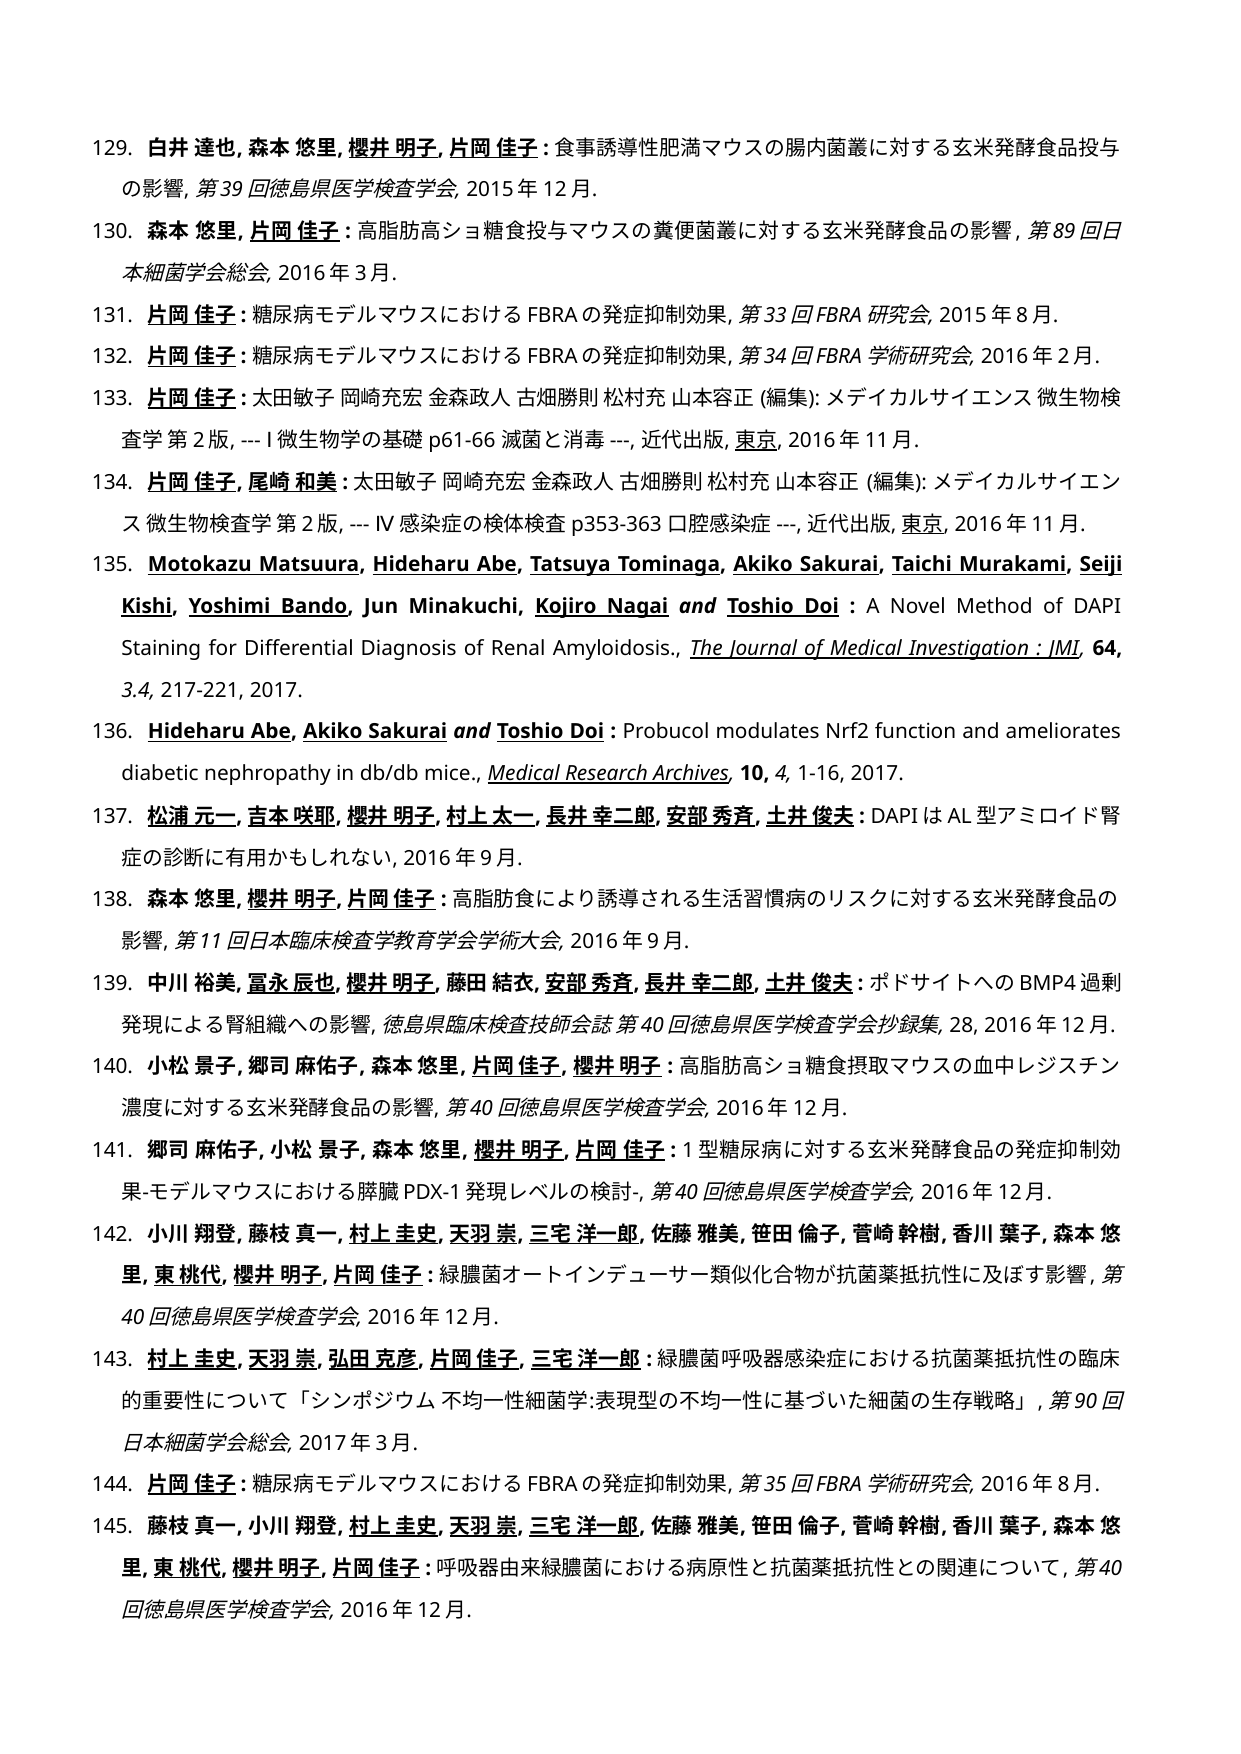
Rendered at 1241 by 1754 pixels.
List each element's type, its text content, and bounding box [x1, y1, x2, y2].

list 小川 翔登, 藤枝 真一, 村上 圭史, 天羽 崇, 三宅 洋一郎, 佐藤 雅美, 笹田 倫子, 菅崎 幹樹, 香川 葉子, 森本 悠里, 東 桃代, 櫻井 明子, 片岡 佳子 : 緑膿菌オートインデューサー類似化合物が抗菌薬抵抗性に及ぼす影響, 第40回徳島県医学検査学会, 2016年12月. [92, 1211, 1122, 1336]
list 片岡 佳子 : 糖尿病モデルマウスにおけるFBRAの発症抑制効果, 第35回FBRA学術研究会, 2016年8月. [92, 1462, 1122, 1503]
list 白井 達也, 森本 悠里, 櫻井 明子, 片岡 佳子 : 食事誘導性肥満マウスの腸内菌叢に対する玄米発酵食品投与の影響, 第39回徳島県医学検査学会, 2015年12月. [92, 125, 1122, 209]
list 片岡 佳子, 尾崎 和美 : 太田敏子 岡崎充宏 金森政人 古畑勝則 松村充 山本容正 (編集): メデイカルサイエンス 微生物検査学 第2版, --- Ⅳ 感染症の検体検査 p353-363 口腔感染症 ---, 近代出版, 東京, 2016年11月. [92, 459, 1122, 543]
list Hideharu Abe, Akiko Sakurai and Toshio Doi : Probucol modulates Nrf2 function and ameliorates diabetic nephropathy in db/db mice., Medical Research Archives, 10, 4, 1-16, 2017. [92, 710, 1122, 793]
list 片岡 佳子 : 太田敏子 岡崎充宏 金森政人 古畑勝則 松村充 山本容正 (編集): メデイカルサイエンス 微生物検査学 第2版, --- Ⅰ 微生物学の基礎 p61-66 滅菌と消毒 ---, 近代出版, 東京, 2016年11月. [92, 376, 1122, 459]
list 村上 圭史, 天羽 崇, 弘田 克彦, 片岡 佳子, 三宅 洋一郎 : 緑膿菌呼吸器感染症における抗菌薬抵抗性の臨床的重要性について「シンポジウム 不均一性細菌学:表現型の不均一性に基づいた細菌の生存戦略」, 第90回日本細菌学会総会, 2017年3月. [92, 1336, 1122, 1462]
list 藤枝 真一, 小川 翔登, 村上 圭史, 天羽 崇, 三宅 洋一郎, 佐藤 雅美, 笹田 倫子, 菅崎 幹樹, 香川 葉子, 森本 悠里, 東 桃代, 櫻井 明子, 片岡 佳子 : 呼吸器由来緑膿菌における病原性と抗菌薬抵抗性との関連について, 第40回徳島県医学検査学会, 2016年12月. [92, 1503, 1122, 1629]
list 松浦 元一, 吉本 咲耶, 櫻井 明子, 村上 太一, 長井 幸二郎, 安部 秀斉, 土井 俊夫 : DAPIはAL型アミロイド腎症の診断に有用かもしれない, 2016年9月. [92, 793, 1122, 877]
list 中川 裕美, 冨永 辰也, 櫻井 明子, 藤田 結衣, 安部 秀斉, 長井 幸二郎, 土井 俊夫 : ポドサイトへのBMP4過剰発現による腎組織への影響, 徳島県臨床検査技師会誌 第40回徳島県医学検査学会抄録集, 28, 2016年12月. [92, 961, 1122, 1044]
list 片岡 佳子 : 糖尿病モデルマウスにおけるFBRAの発症抑制効果, 第34回FBRA学術研究会, 2016年2月. [92, 334, 1122, 376]
list 森本 悠里, 櫻井 明子, 片岡 佳子 : 高脂肪食により誘導される生活習慣病のリスクに対する玄米発酵食品の影響, 第11回日本臨床検査学教育学会学術大会, 2016年9月. [92, 877, 1122, 961]
list Motokazu Matsuura, Hideharu Abe, Tatsuya Tominaga, Akiko Sakurai, Taichi Murakami, Seiji Kishi, Yoshimi Bando, Jun Minakuchi, Kojiro Nagai and Toshio Doi : A Novel Method of DAPI Staining for Differential Diagnosis of Renal Amyloidosis., The Journal of Medical Investigation : JMI, 64, 3.4, 217-221, 2017. [92, 543, 1122, 710]
list 郷司 麻佑子, 小松 景子, 森本 悠里, 櫻井 明子, 片岡 佳子 : 1型糖尿病に対する玄米発酵食品の発症抑制効果-モデルマウスにおける膵臓PDX-1発現レベルの検討-, 第40回徳島県医学検査学会, 2016年12月. [92, 1128, 1122, 1211]
list 小松 景子, 郷司 麻佑子, 森本 悠里, 片岡 佳子, 櫻井 明子 : 高脂肪高ショ糖食摂取マウスの血中レジスチン濃度に対する玄米発酵食品の影響, 第40回徳島県医学検査学会, 2016年12月. [92, 1044, 1122, 1128]
list 森本 悠里, 片岡 佳子 : 高脂肪高ショ糖食投与マウスの糞便菌叢に対する玄米発酵食品の影響, 第89回日本細菌学会総会, 2016年3月. [92, 209, 1122, 292]
list 片岡 佳子 : 糖尿病モデルマウスにおけるFBRAの発症抑制効果, 第33回FBRA研究会, 2015年8月. [92, 292, 1122, 334]
